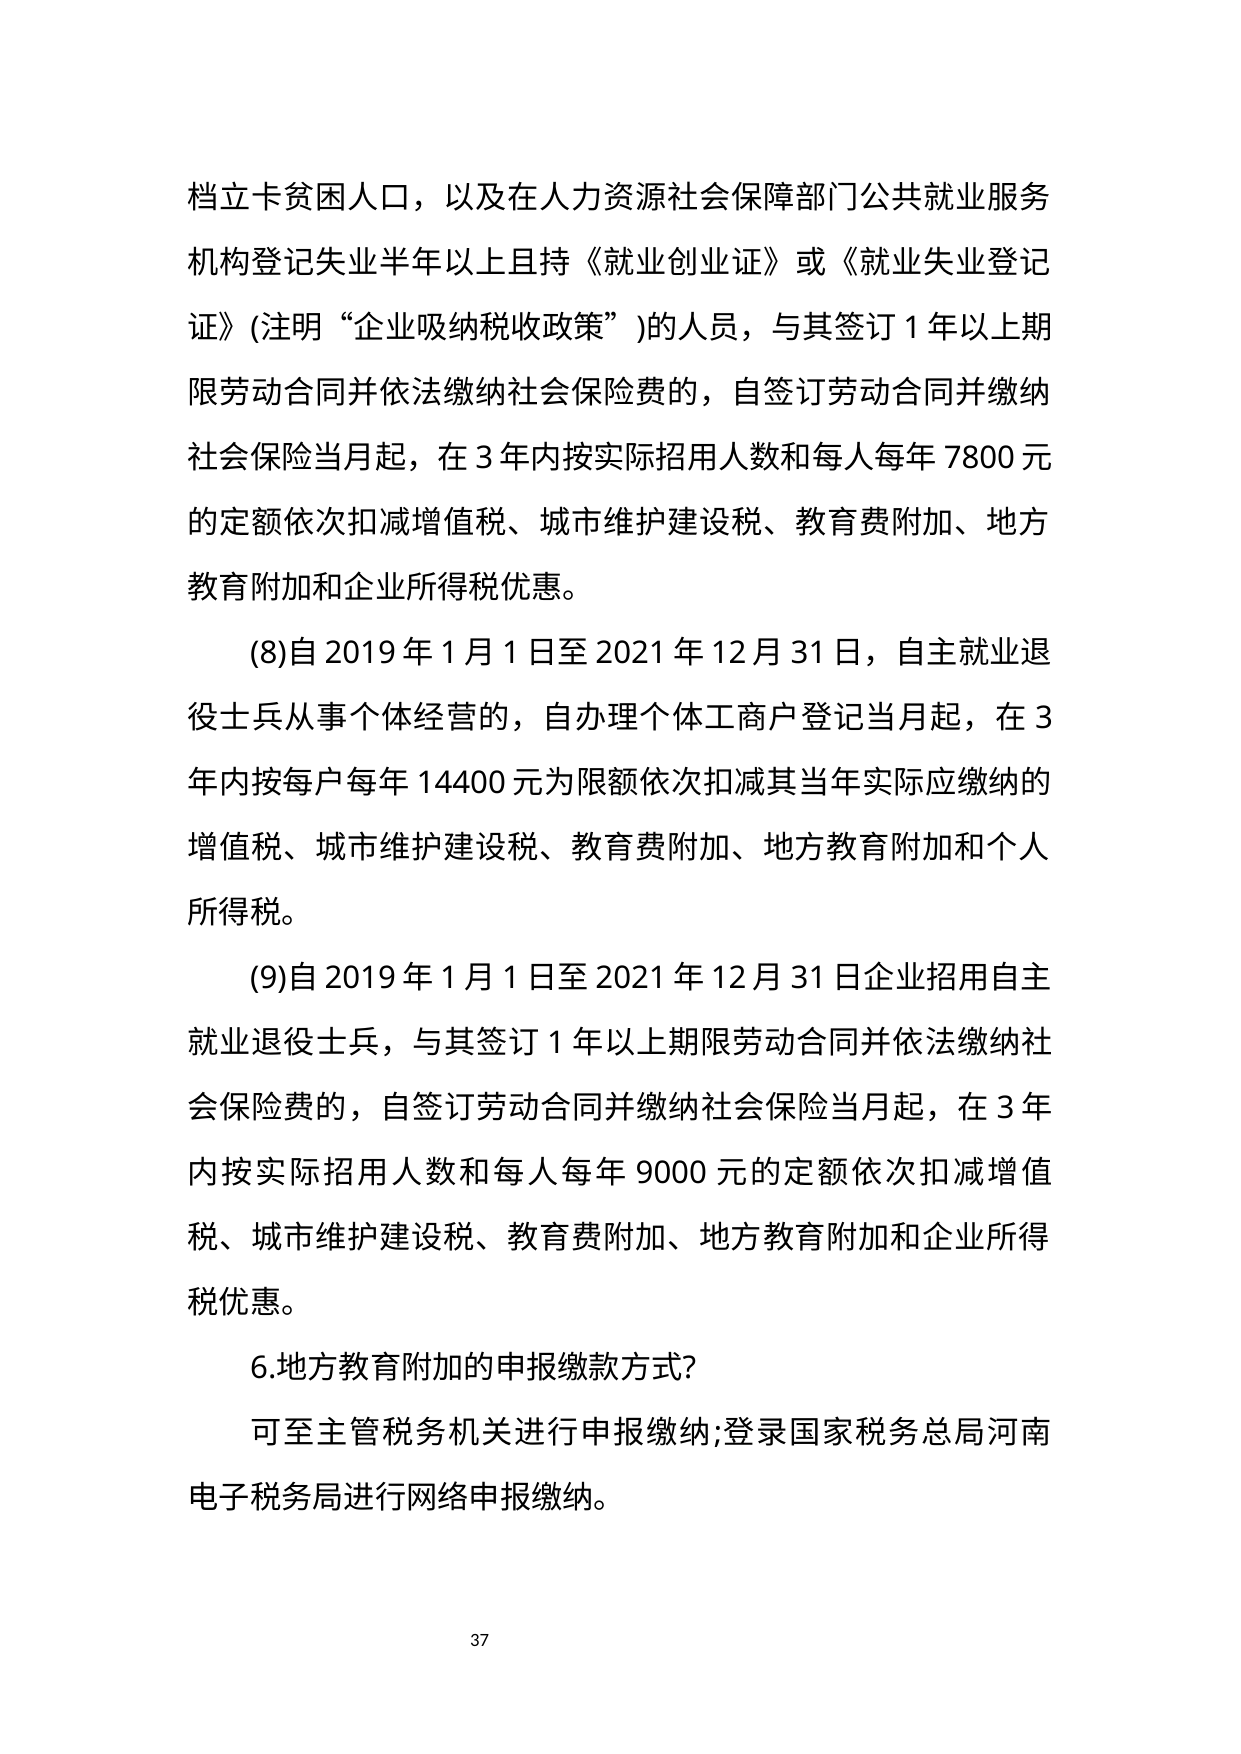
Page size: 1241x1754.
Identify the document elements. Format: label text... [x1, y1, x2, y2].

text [187, 162, 1053, 617]
text (9)自2019年1月1日至2021年12月31日企业招用自主就业退役士兵，与其签订1年以上期限劳动合同并依法缴纳社会保险费的，自签订劳动合同并缴纳社会保险当月起，在3年内按实际招用人数和每人每年9000元的定额依次扣减增值税、城市维护建设税、教育费附加、地方教育附加和企业所得税优惠。 [187, 942, 1053, 1332]
text 6.地方教育附加的申报缴款方式? [187, 1332, 1053, 1397]
text (8)自2019年1月1日至2021年12月31日，自主就业退役士兵从事个体经营的，自办理个体工商户登记当月起，在3年内按每户每年14400元为限额依次扣减其当年实际应缴纳的增值税、城市维护建设税、教育费附加、地方教育附加和个人所得税。 [187, 617, 1053, 942]
text 可至主管税务机关进行申报缴纳;登录国家税务总局河南 电子税务局进行网络申报缴纳。 [187, 1397, 1053, 1527]
